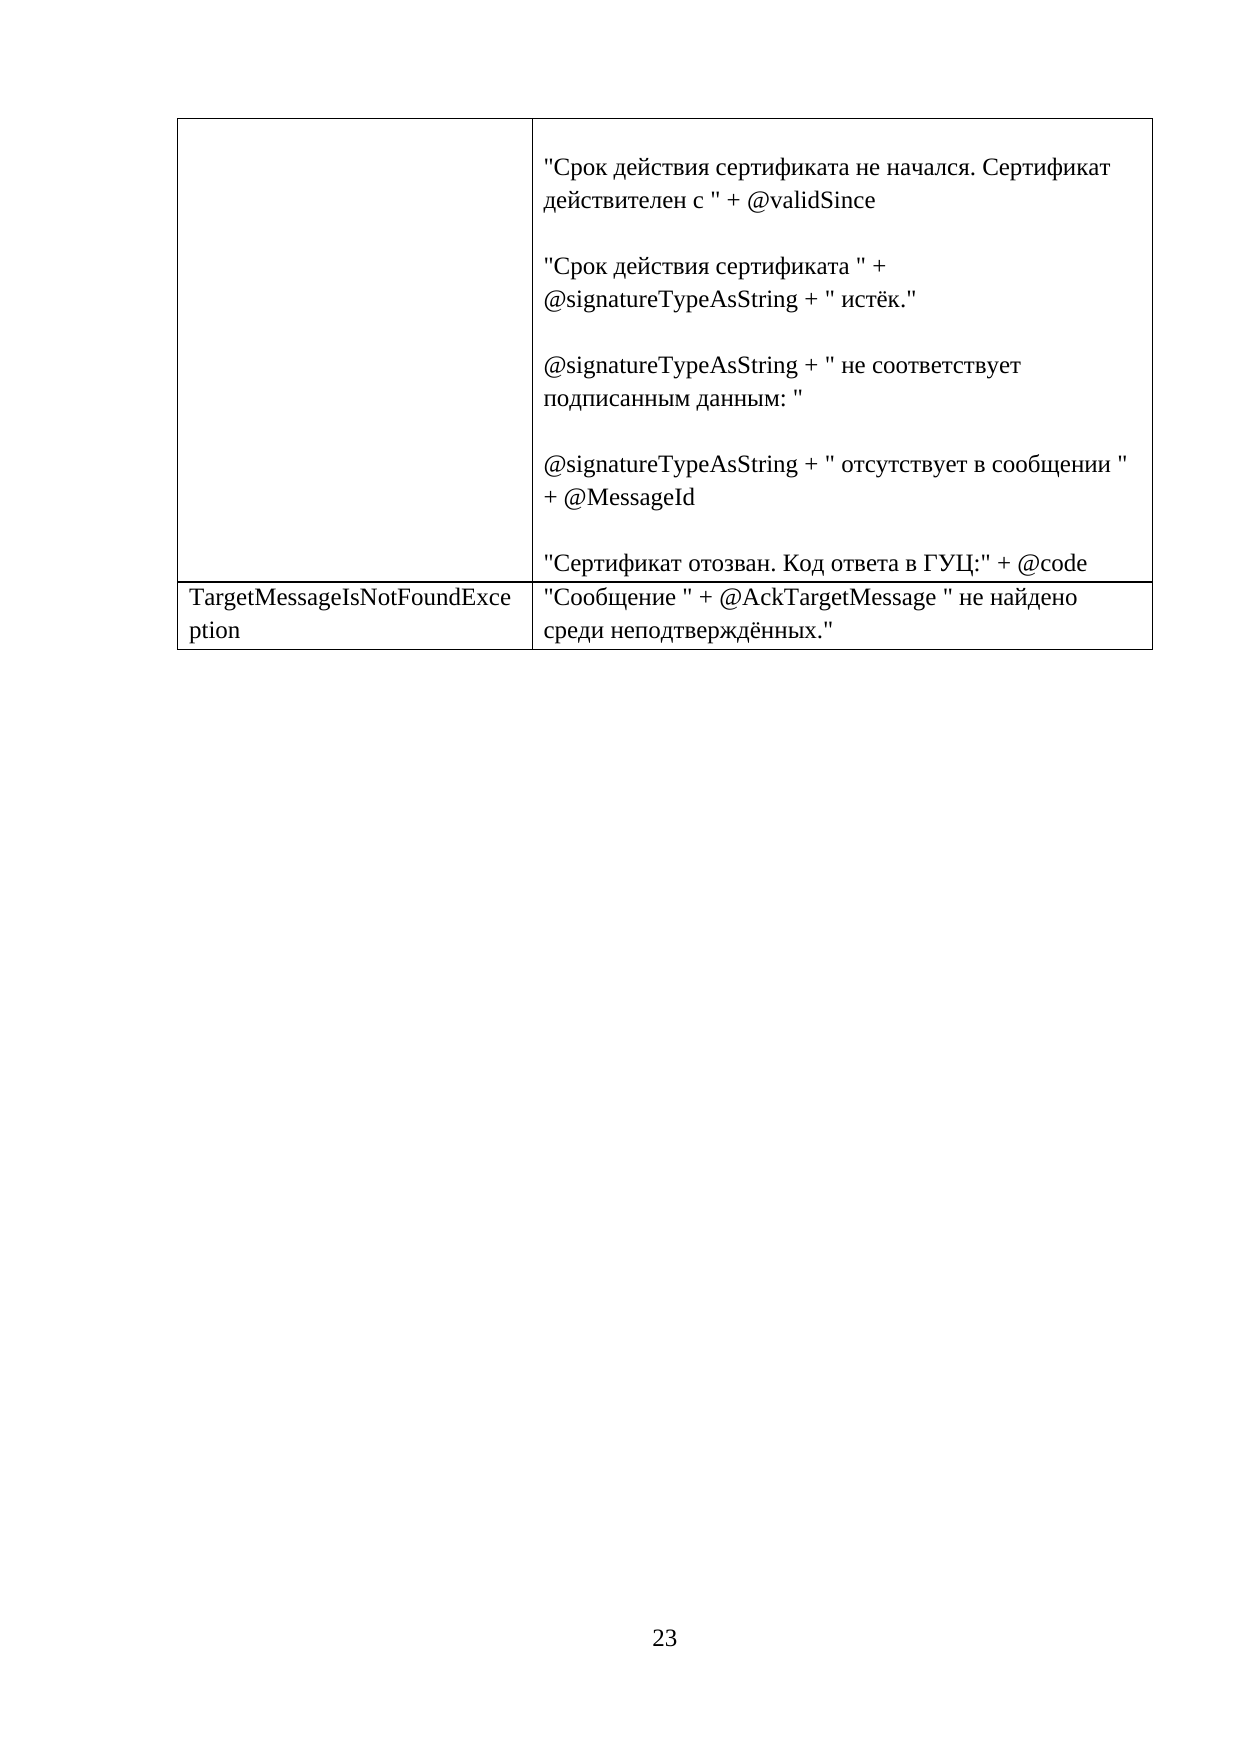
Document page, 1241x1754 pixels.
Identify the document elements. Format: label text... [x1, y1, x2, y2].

table_cell "Сообщение " + @AckTargetMessage " не найдено среди неподтверждённых." [533, 583, 1152, 648]
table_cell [533, 119, 1152, 581]
table_cell TargetMessageIsNotFoundException [178, 583, 532, 648]
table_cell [178, 119, 532, 581]
